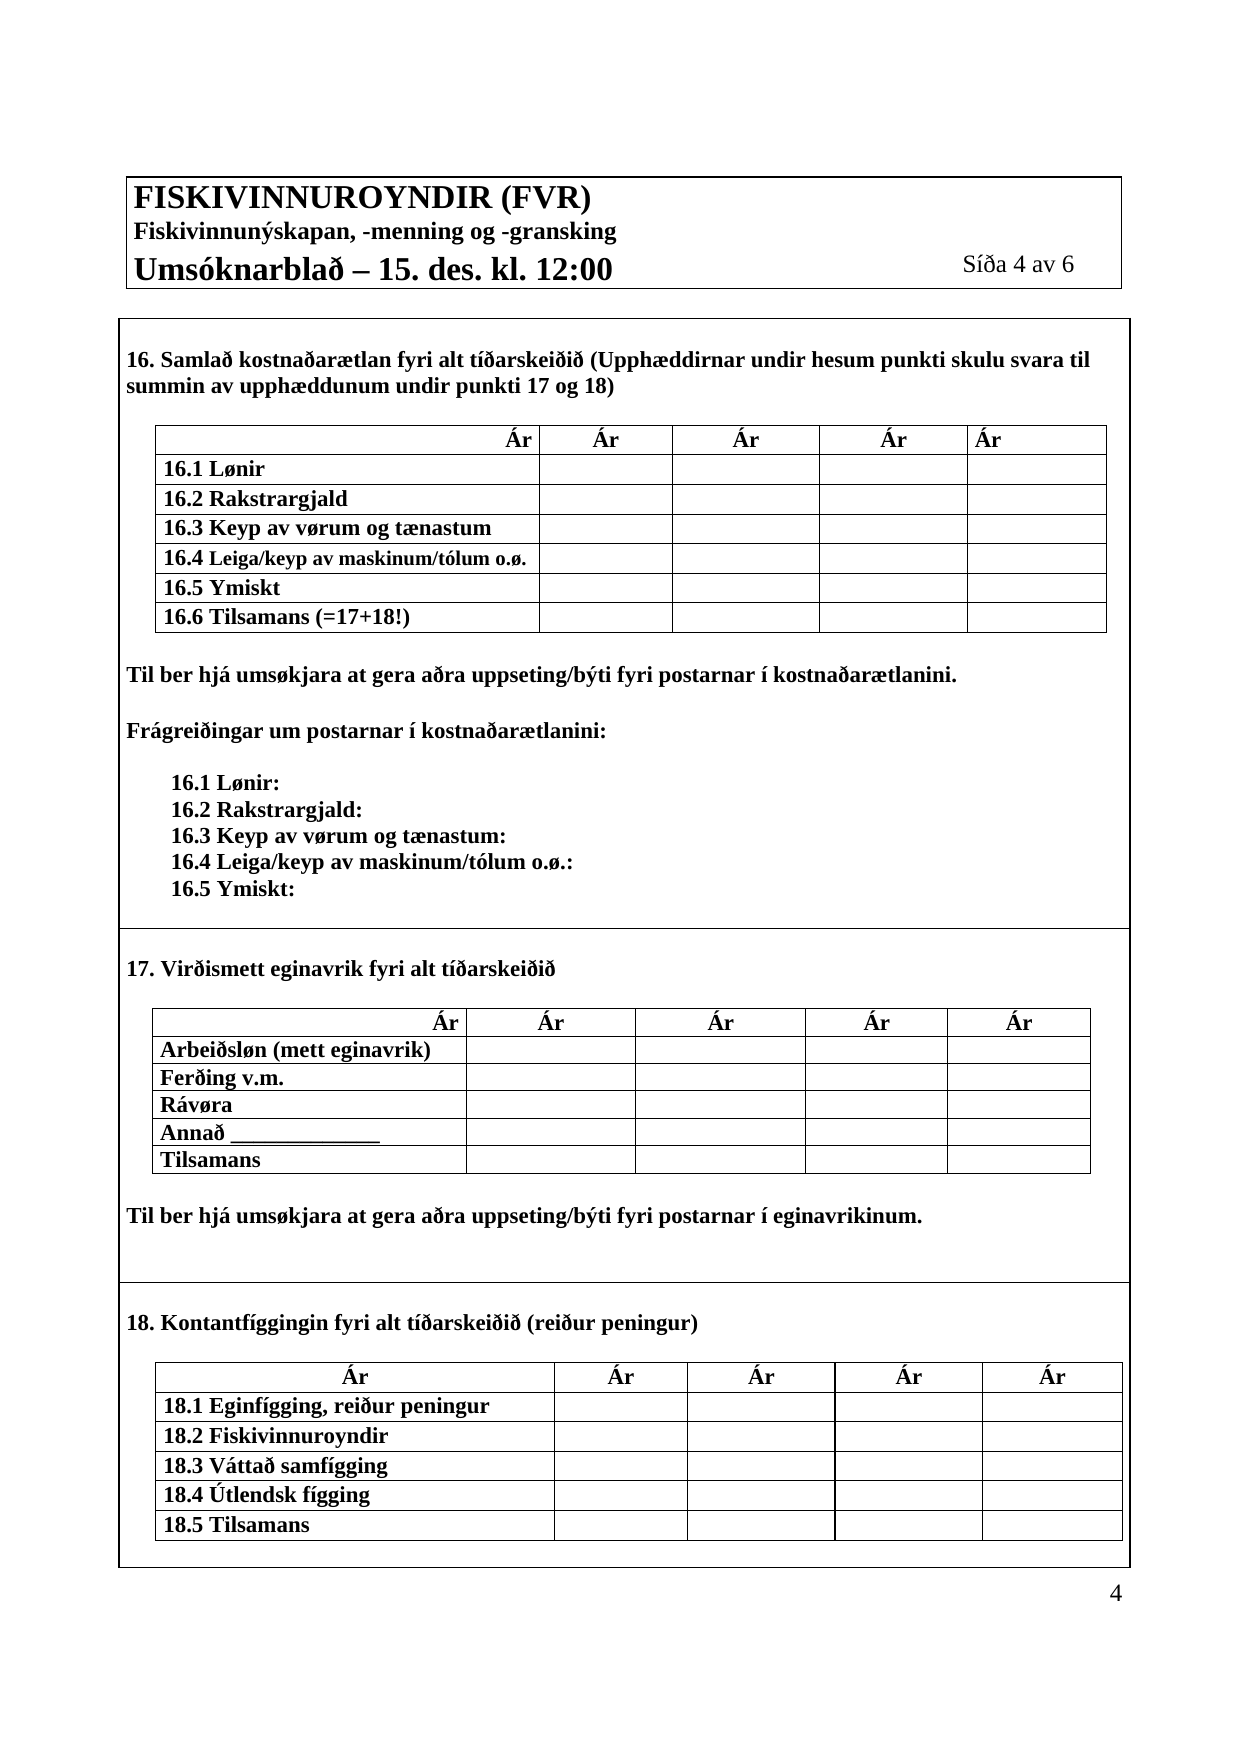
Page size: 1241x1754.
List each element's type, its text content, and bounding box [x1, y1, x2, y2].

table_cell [120, 1283, 1129, 1567]
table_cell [120, 319, 1129, 927]
table_cell 17. Virðismett eginavrik fyri alt tíðarskeiðið Til ber hjá umsøkjara at gera aðra uppseting/býti fyri postarnar í eginavrikinum. [120, 929, 1129, 1281]
